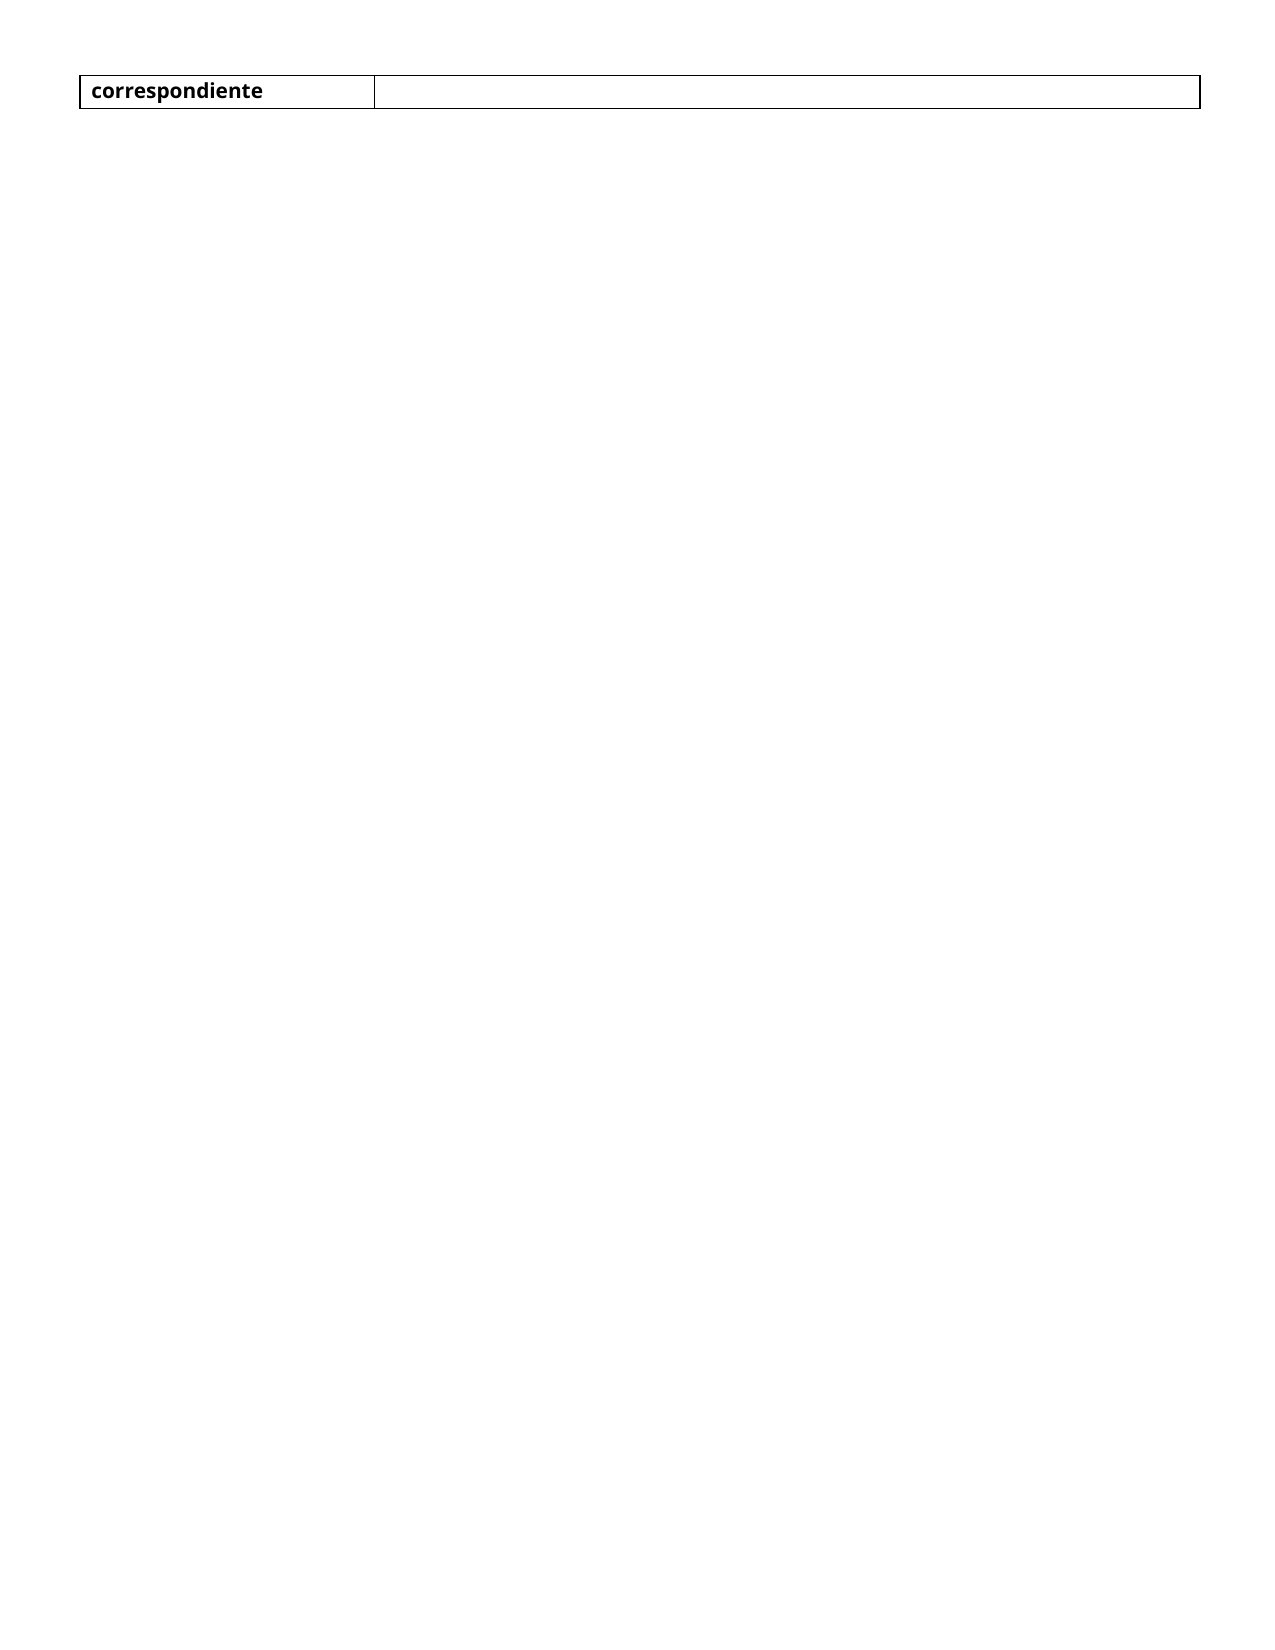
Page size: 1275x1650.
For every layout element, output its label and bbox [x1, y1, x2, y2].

table_cell [375, 76, 1199, 108]
table_cell [81, 76, 374, 108]
